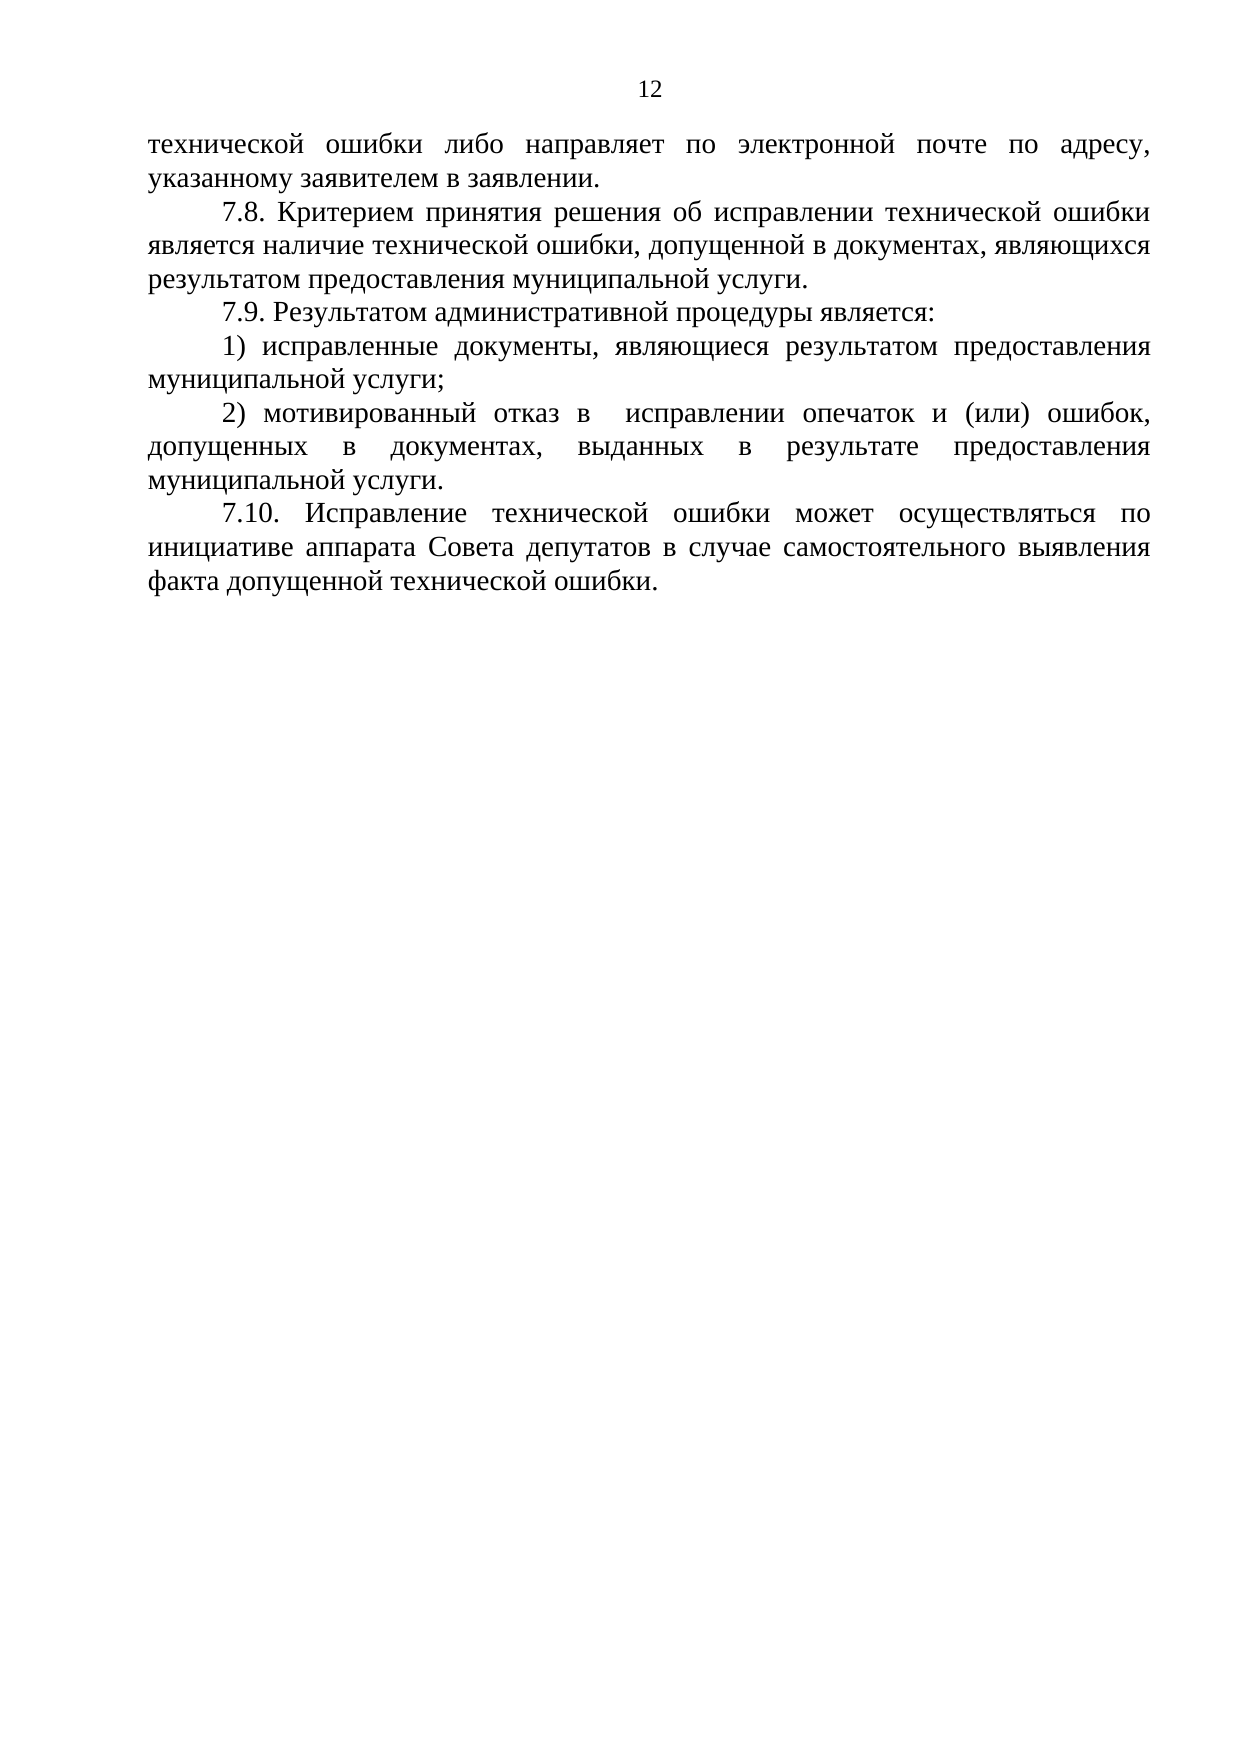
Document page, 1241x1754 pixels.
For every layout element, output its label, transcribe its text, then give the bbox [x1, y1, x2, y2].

text 1) исправленные документы, являющиеся результатом предоставления муниципальной услуги; [148, 328, 1152, 395]
text 7.8. Критерием принятия решения об исправлении технической ошибки является наличие технической ошибки, допущенной в документах, являющихся результатом предоставления муниципальной услуги. [148, 194, 1152, 294]
text 2) мотивированный отказ в исправлении опечаток и (или) ошибок, допущенных в документах, выданных в результате предоставления муниципальной услуги. [148, 395, 1152, 496]
text 7.9. Результатом административной процедуры является: [148, 294, 1152, 328]
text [148, 127, 1152, 194]
text 7.10. Исправление технической ошибки может осуществляться по инициативе аппарата Совета депутатов в случае самостоятельного выявления факта допущенной технической ошибки. [148, 496, 1152, 596]
